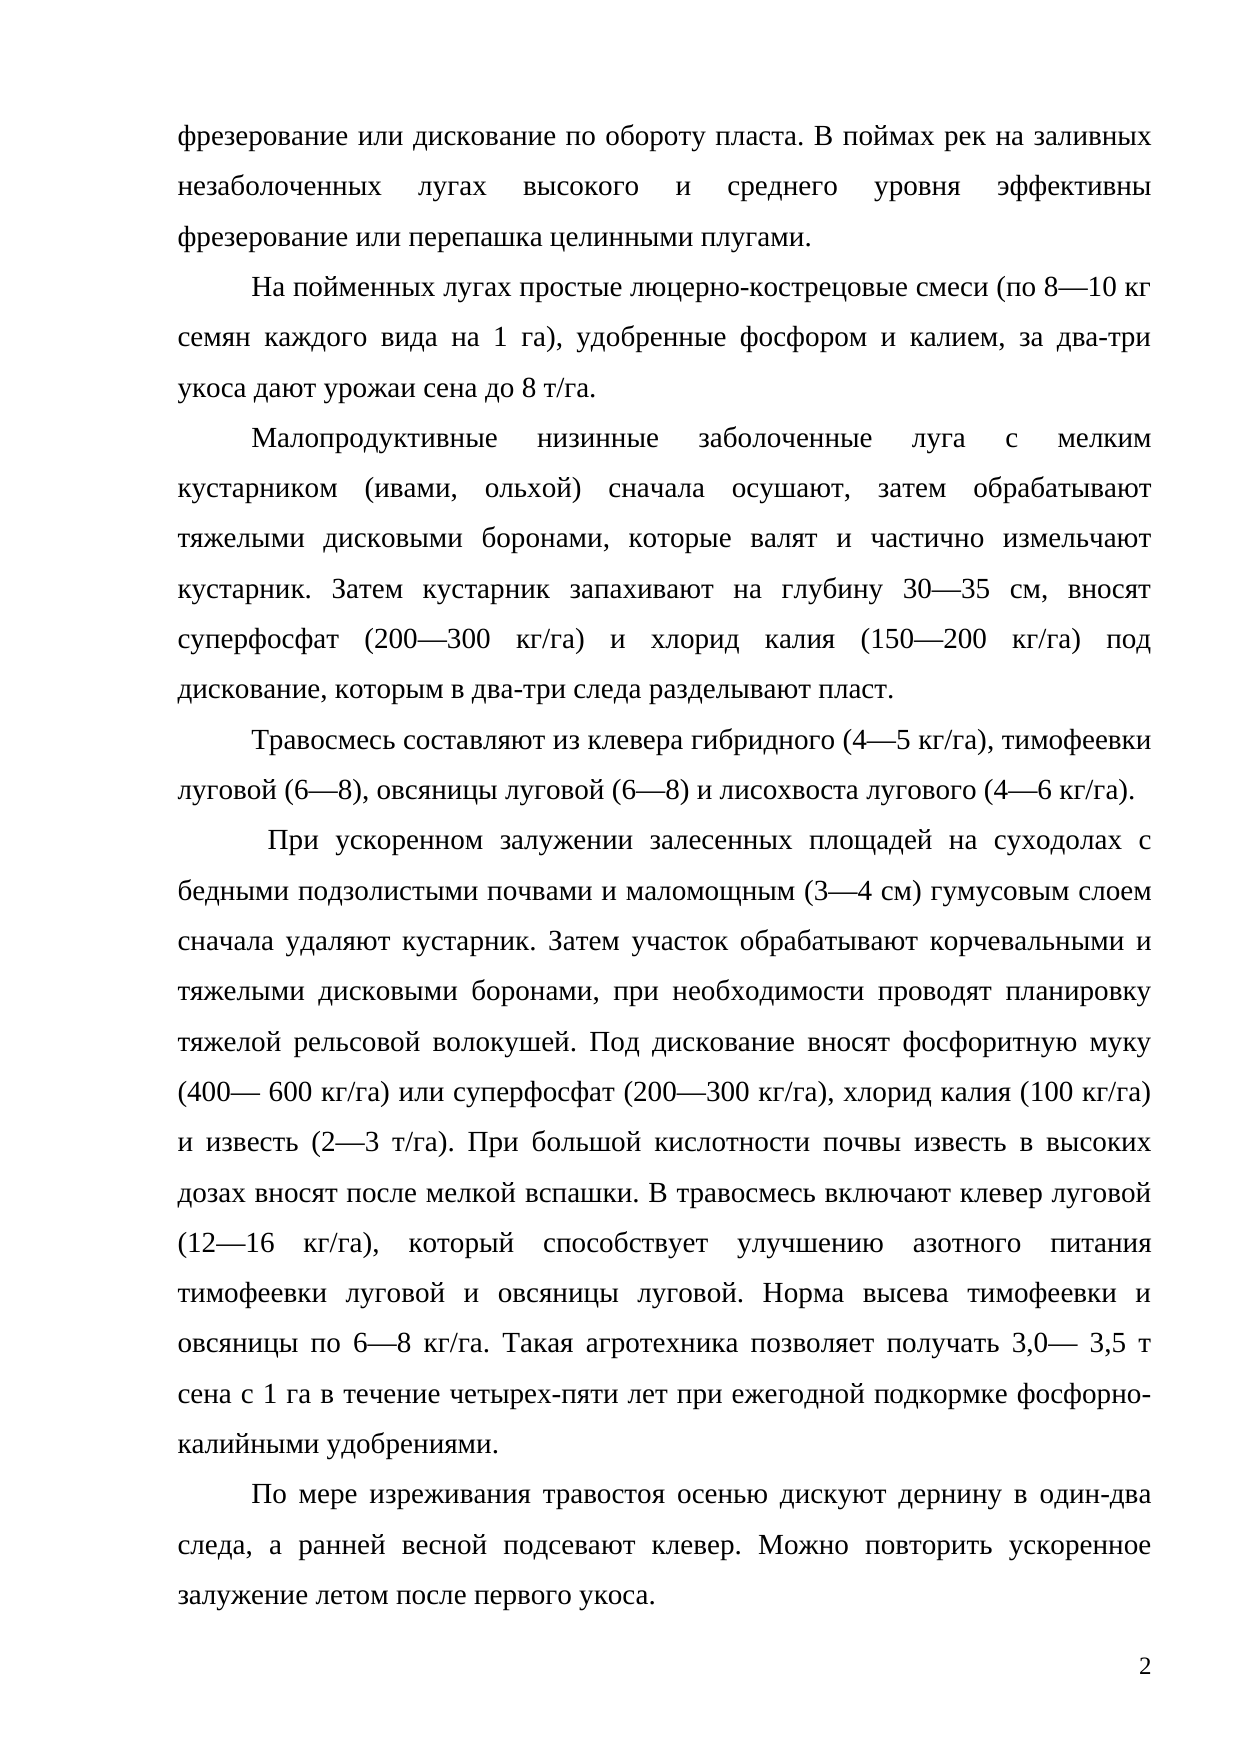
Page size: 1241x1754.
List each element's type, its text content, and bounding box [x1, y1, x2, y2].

text Малопродуктивные низинные заболоченные луга с мелким кустарником (ивами, ольхой) сначала осушают, затем обрабатывают тяжелыми дисковыми боронами, которые валят и частично измельчают кустарник. Затем кустарник запахивают на глубину 30—35 см, вносят суперфосфат (200—300 кг/га) и хлорид калия (150—200 кг/га) под дискование, которым в два-три следа разделывают пласт. [177, 420, 1152, 705]
text На пойменных лугах простые люцерно-кострецовые смеси (по 8—10 кг семян каждого вида на 1 га), удобренные фосфором и калием, за два-три укоса дают урожаи сена до 8 т/га. [177, 269, 1152, 403]
text Травосмесь составляют из клевера гибридного (4—5 кг/га), тимофеевки луговой (6—8), овсяницы луговой (6—8) и лисохвоста лугового (4—6 кг/га). [177, 722, 1152, 806]
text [177, 118, 1152, 252]
text По мере изреживания травостоя осенью дискуют дернину в один-два следа, а ранней весной подсевают клевер. Можно повторить ускоренное залужение летом после первого укоса. [177, 1477, 1152, 1611]
text При ускоренном залужении залесенных площадей на суходолах с бедными подзолистыми почвами и маломощным (3—4 см) гумусовым слоем сначала удаляют кустарник. Затем участок обрабатывают корчевальными и тяжелыми дисковыми боронами, при необходимости проводят планировку тяжелой рельсовой волокушей. Под дискование вносят фосфоритную муку (400— 600 кг/га) или суперфосфат (200—300 кг/га), хлорид калия (100 кг/га) и известь (2—3 т/га). При большой кислотности почвы известь в высоких дозах вносят после мелкой вспашки. В травосмесь включают клевер луговой (12—16 кг/га), который способствует улучшению азотного питания тимофеевки луговой и овсяницы луговой. Норма высева тимофеевки и овсяницы по 6—8 кг/га. Такая агротехника позволяет получать 3,0— 3,5 т сена с 1 га в течение четырех-пяти лет при ежегодной подкормке фосфорно-калийными удобрениями. [177, 822, 1152, 1460]
